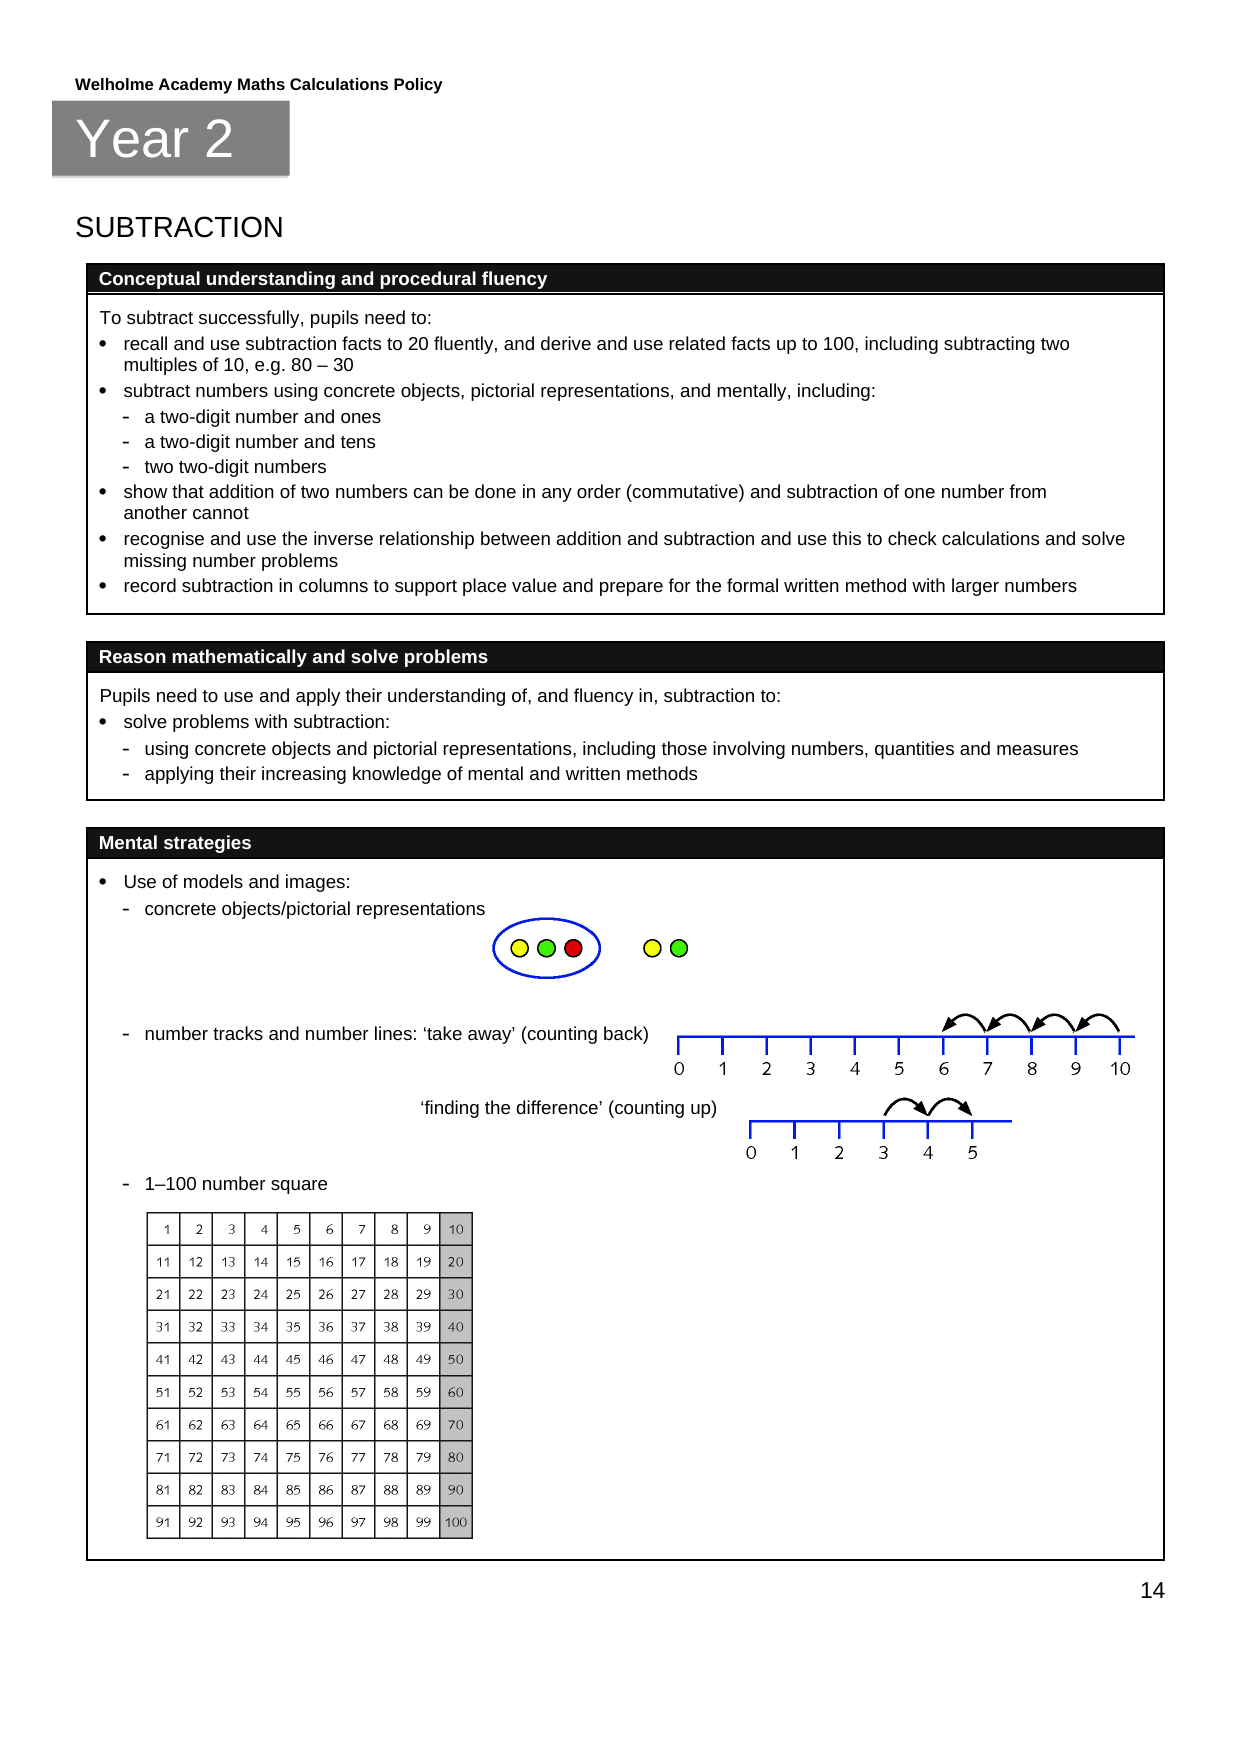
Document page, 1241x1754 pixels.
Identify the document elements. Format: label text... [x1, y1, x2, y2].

table_header Conceptual understanding and procedural fluency [88, 265, 1163, 292]
table_header Mental strategies [88, 829, 1163, 857]
table_cell Use of models and images: concrete objects/pictorial representations number tracks and number lines: ‘take away’ (counting back) ‘finding the difference’ (counting up) 1–100 number square [88, 859, 1163, 1559]
table_header Reason mathematically and solve problems [88, 643, 1163, 671]
picture [745, 1096, 1015, 1159]
text SUBTRACTION [75, 210, 1165, 244]
text Year 2 [75, 94, 1165, 173]
table_cell Pupils need to use and apply their understanding of, and fluency in, subtraction to: solve problems with subtraction: using concrete objects and pictorial representations, including those involving numbers, quantities and measures applying their increasing knowledge of mental and written methods [88, 673, 1163, 799]
picture [144, 1201, 476, 1540]
table_cell To subtract successfully, pupils need to: recall and use subtraction facts to 20 fluently, and derive and use related facts up to 100, including subtracting two multiples of 10, e.g. 80 – 30 subtract numbers using concrete objects, pictorial representations, and mentally, including: a two-digit number and ones a two-digit number and tens two two-digit numbers show that addition of two numbers can be done in any order (commutative) and subtraction of one number from another cannot recognise and use the inverse relationship between addition and subtraction and use this to check calculations and solve missing number problems record subtraction in columns to support place value and prepare for the formal written method with larger numbers [88, 295, 1163, 613]
picture [672, 1012, 1137, 1076]
picture [492, 914, 690, 982]
